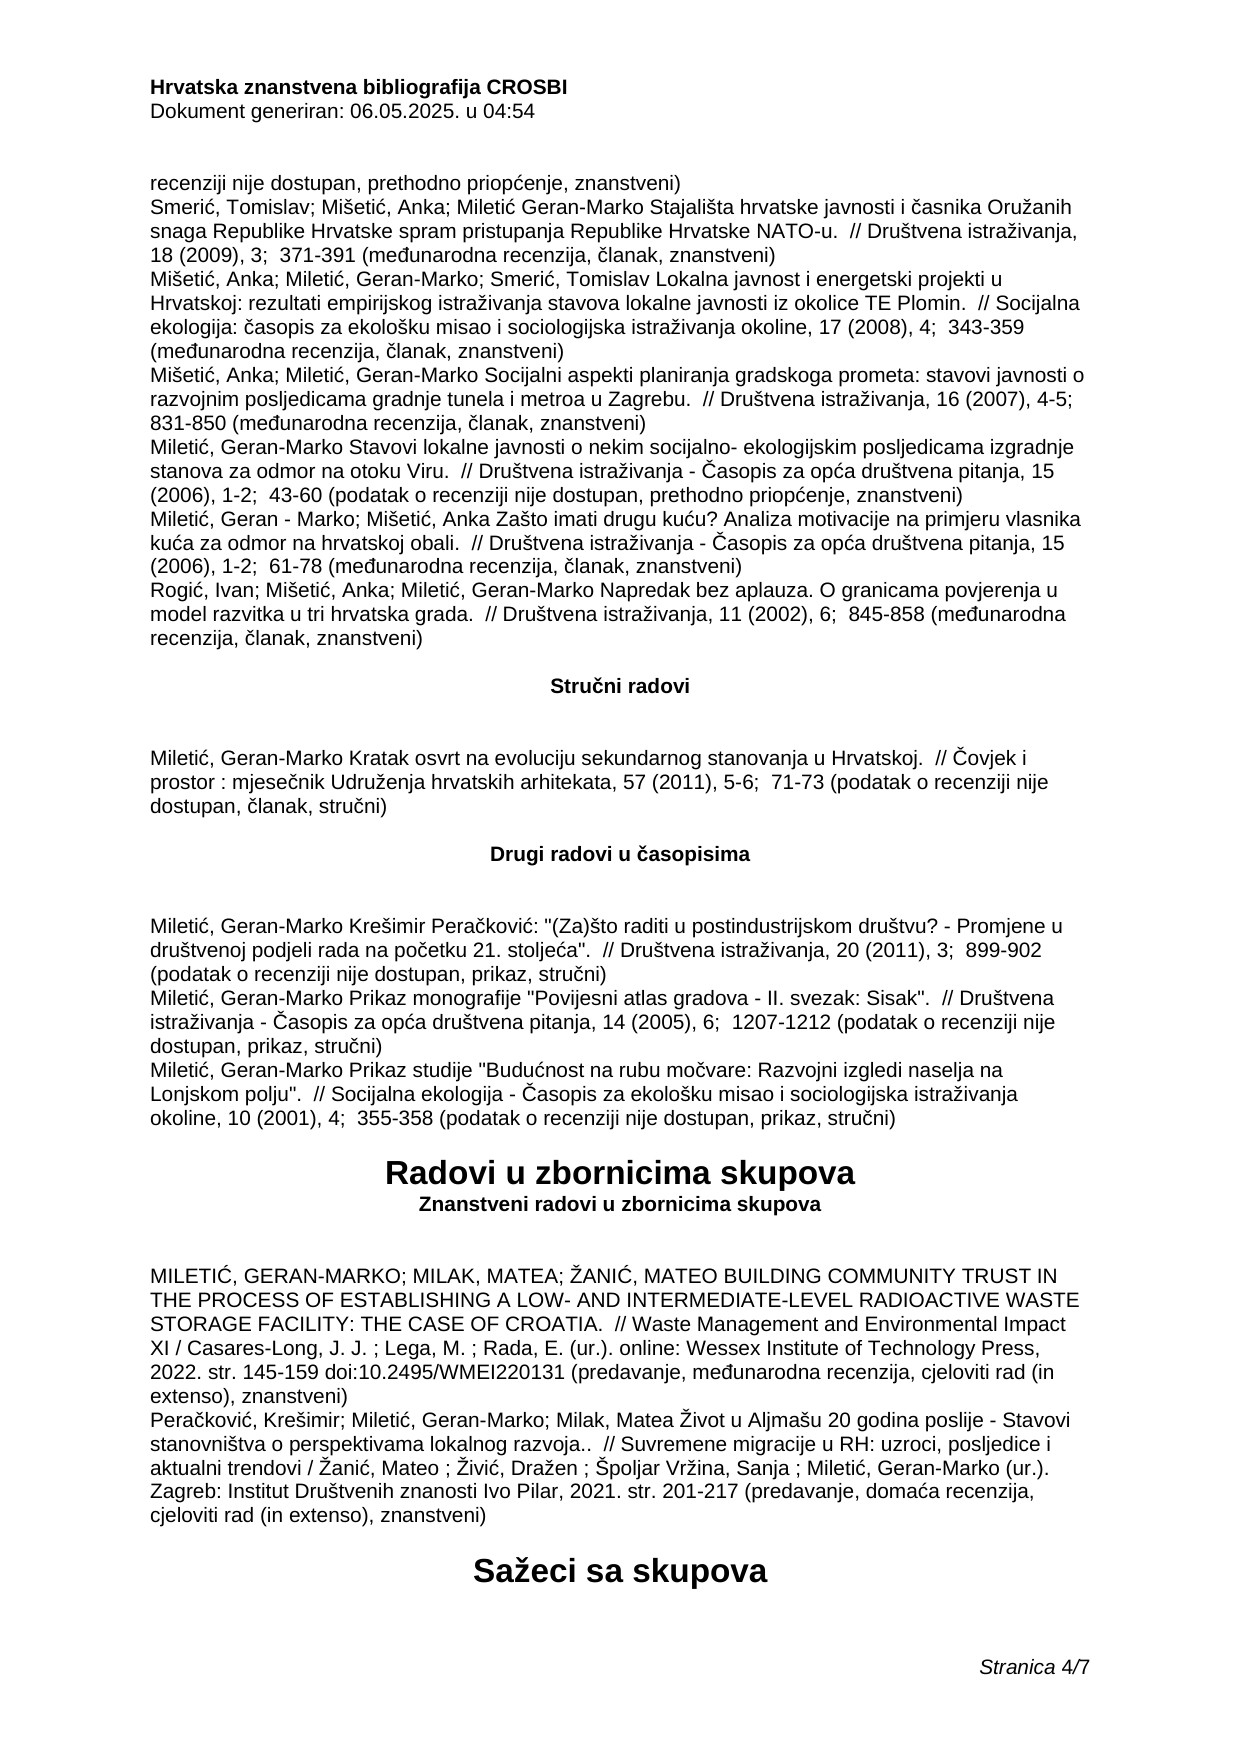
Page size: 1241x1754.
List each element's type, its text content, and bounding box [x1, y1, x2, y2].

text Rogić, Ivan; Mišetić, Anka; Miletić, Geran-Marko [150, 578, 1090, 650]
text Mišetić, Anka; Miletić, Geran-Marko [150, 363, 1090, 434]
subtitle Znanstveni radovi u zbornicima skupova [150, 1192, 1090, 1216]
subtitle Radovi u zbornicima skupova [150, 1153, 1090, 1192]
subtitle Drugi radovi u časopisima [150, 842, 1090, 866]
text Miletić, Geran-Marko [150, 986, 1090, 1057]
text Mišetić, Anka; Miletić, Geran-Marko; Smerić, Tomislav [150, 267, 1090, 363]
text Miletić, Geran-Marko [150, 1057, 1090, 1129]
subtitle Stručni radovi [150, 674, 1090, 698]
text Miletić, Geran-Marko [150, 914, 1090, 986]
text Peračković, Krešimir; Miletić, Geran-Marko; Milak, Matea [150, 1407, 1090, 1527]
text Miletić, Geran-Marko [150, 434, 1090, 506]
text Miletić, Geran - Marko; Mišetić, Anka [150, 506, 1090, 578]
text Miletić, Geran-Marko [150, 746, 1090, 818]
subtitle Sažeci sa skupova [150, 1551, 1090, 1589]
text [150, 171, 1090, 195]
text Smerić, Tomislav; Mišetić, Anka; Miletić Geran-Marko [150, 195, 1090, 267]
text MILETIĆ, GERAN-MARKO; MILAK, MATEA; ŽANIĆ, MATEO [150, 1264, 1090, 1407]
